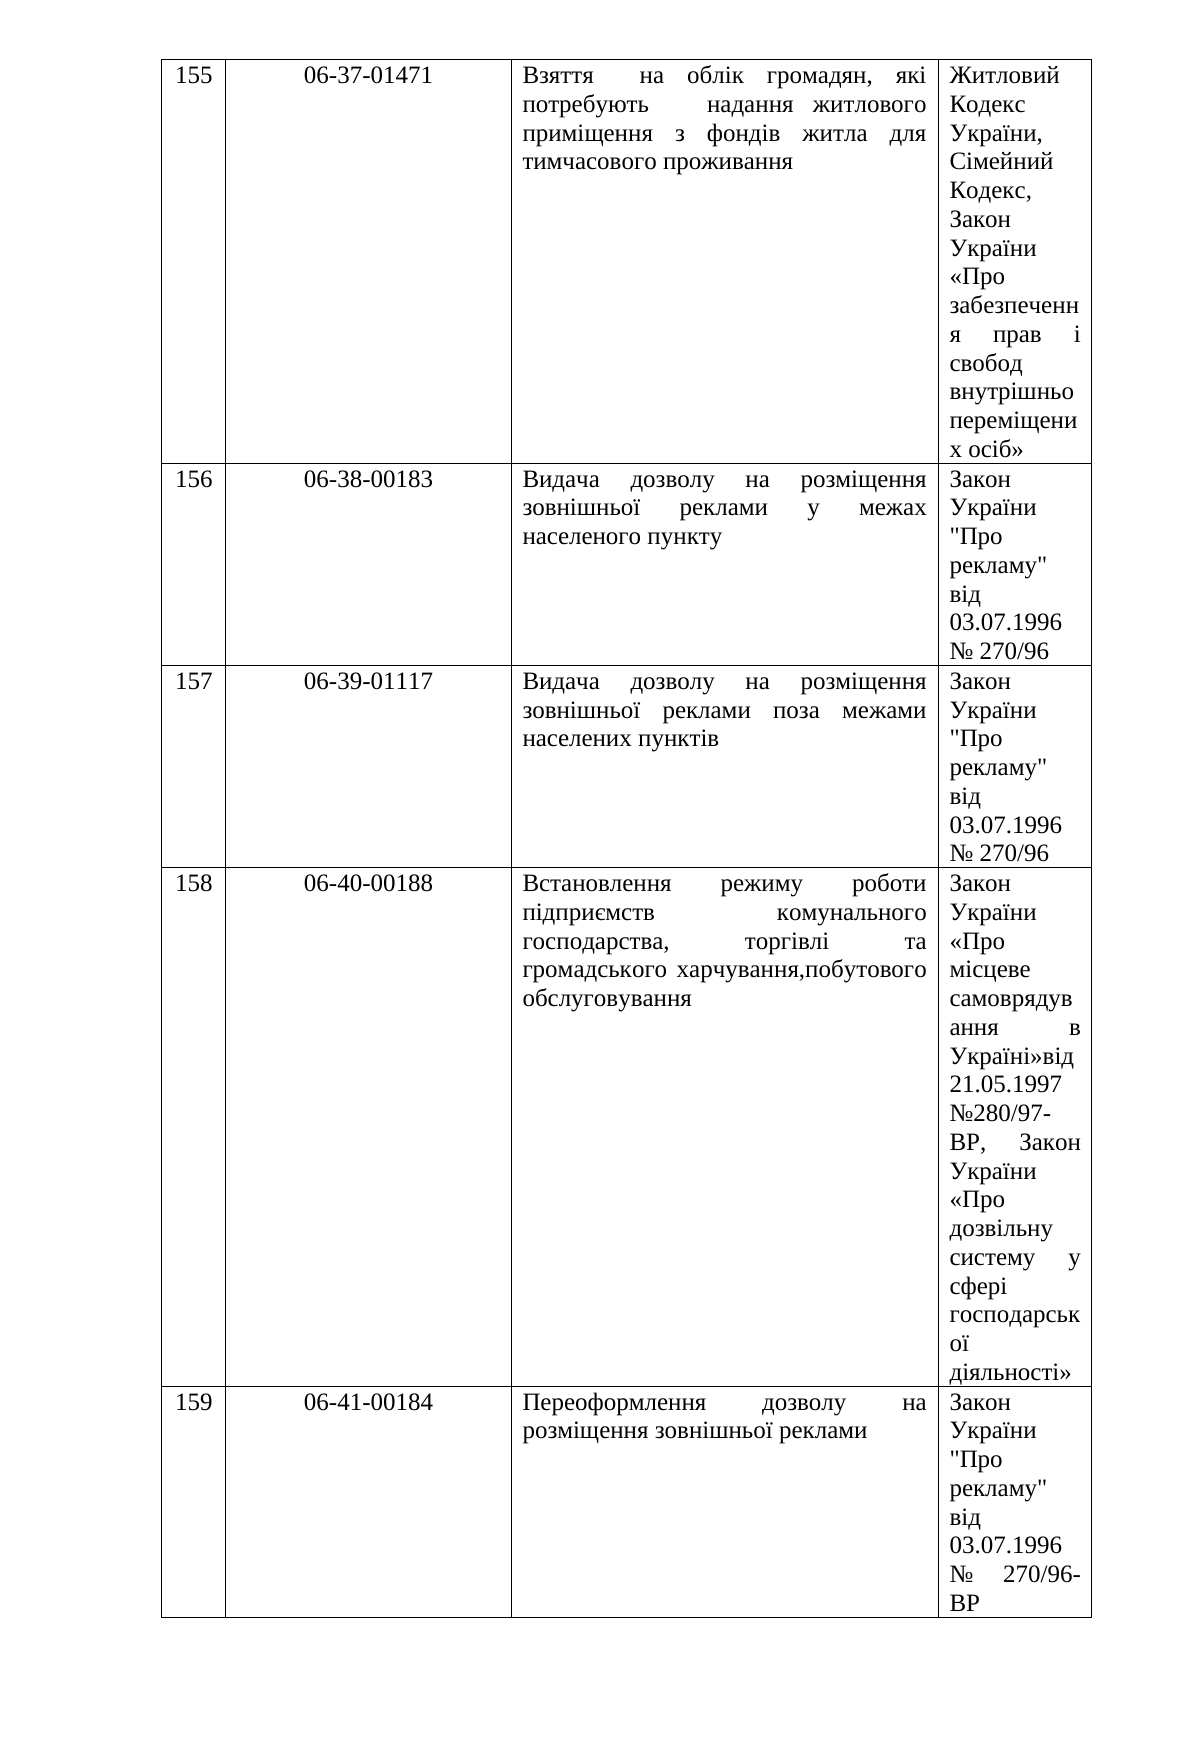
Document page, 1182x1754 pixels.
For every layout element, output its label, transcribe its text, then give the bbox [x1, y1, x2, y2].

table_cell Закон України "Про рекламу" від 03.07.1996 № 270/96 [939, 666, 1091, 867]
table_cell 157 [162, 666, 225, 867]
table_cell 156 [162, 464, 225, 665]
table_cell 06-39-01117 [226, 666, 511, 867]
table_cell Закон України "Про рекламу" від 03.07.1996 № 270/96 [939, 464, 1091, 665]
table_cell 06-37-01471 [226, 60, 511, 463]
table_cell Житловий Кодекс України, Сімейний Кодекс, Закон України «Про забезпечення прав і свобод внутрішньо переміщених осіб» [939, 60, 1091, 463]
table_cell Взяття на облік громадян, які потребують надання житлового приміщення з фондів житла для тимчасового проживання [512, 60, 938, 463]
table_cell Видача дозволу на розміщення зовнішньої реклами у межах населеного пункту [512, 464, 938, 665]
table_cell 06-41-00184 [226, 1387, 511, 1617]
table_cell 155 [162, 60, 225, 463]
table_cell 158 [162, 868, 225, 1386]
table_cell Закон України «Про місцеве самоврядування в Україні»від 21.05.1997 №280/97-ВР, Закон України «Про дозвільну систему у сфері господарської діяльності» [939, 868, 1091, 1386]
table_cell 159 [162, 1387, 225, 1617]
table_cell Видача дозволу на розміщення зовнішньої реклами поза межами населених пунктів [512, 666, 938, 867]
table_cell Закон України "Про рекламу" від 03.07.1996 № 270/96-ВР [939, 1387, 1091, 1617]
table_cell Переоформлення дозволу на розміщення зовнішньої реклами [512, 1387, 938, 1617]
table_cell 06-38-00183 [226, 464, 511, 665]
table_cell Встановлення режиму роботи підприємств комунального господарства, торгівлі та громадського харчування,побутового обслуговування [512, 868, 938, 1386]
table_cell 06-40-00188 [226, 868, 511, 1386]
